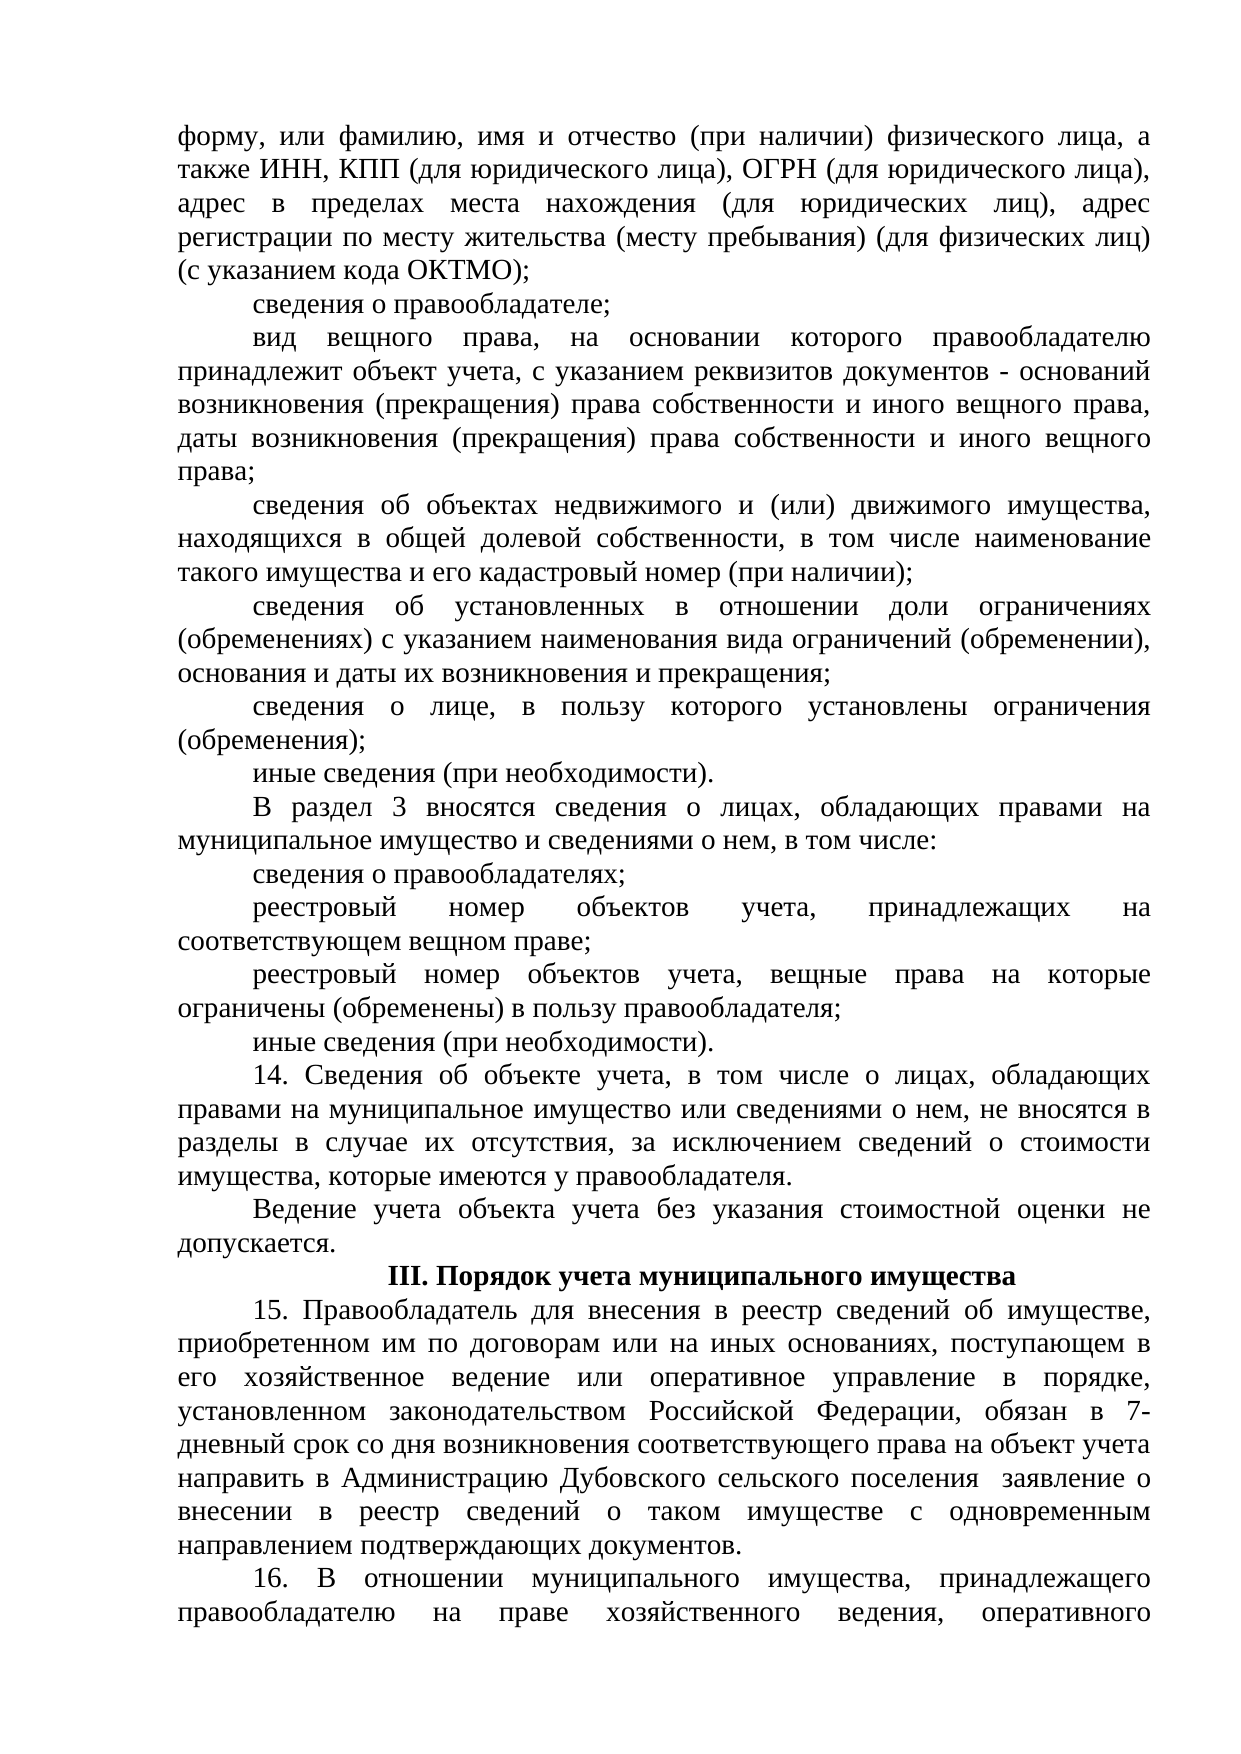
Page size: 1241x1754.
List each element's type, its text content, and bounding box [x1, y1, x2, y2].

text 14. Сведения об объекте учета, в том числе о лицах, обладающих правами на муниципальное имущество или сведениями о нем, не вносятся в разделы в случае их отсутствия, за исключением сведений о стоимости имущества, которые имеются у правообладателя. [177, 1057, 1152, 1191]
text В раздел 3 вносятся сведения о лицах, обладающих правами на муниципальное имущество и сведениями о нем, в том числе: [177, 789, 1152, 856]
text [177, 118, 1152, 286]
text иные сведения (при необходимости). [177, 1024, 1152, 1057]
text сведения об установленных в отношении доли ограничениях (обременениях) с указанием наименования вида ограничений (обременении), основания и даты их возникновения и прекращения; [177, 588, 1152, 688]
text III. Порядок учета муниципального имущества [177, 1258, 1152, 1292]
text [177, 1560, 1152, 1627]
text реестровый номер объектов учета, вещные права на которые ограничены (обременены) в пользу правообладателя; [177, 957, 1152, 1024]
text реестровый номер объектов учета, принадлежащих на соответствующем вещном праве; [177, 889, 1152, 957]
text сведения о правообладателях; [177, 856, 1152, 889]
text сведения о правообладателе; [177, 286, 1152, 319]
text Ведение учета объекта учета без указания стоимостной оценки не допускается. [177, 1191, 1152, 1258]
text сведения об объектах недвижимого и (или) движимого имущества, находящихся в общей долевой собственности, в том числе наименование такого имущества и его кадастровый номер (при наличии); [177, 487, 1152, 588]
text 15. Правообладатель для внесения в реестр сведений об имуществе, приобретенном им по договорам или на иных основаниях, поступающем в его хозяйственное ведение или оперативное управление в порядке, установленном законодательством Российской Федерации, обязан в 7-дневный срок со дня возникновения соответствующего права на объект учета направить в Администрацию Дубовского сельского поселения заявление о внесении в реестр сведений о таком имуществе с одновременным направлением подтверждающих документов. [177, 1292, 1152, 1560]
text вид вещного права, на основании которого правообладателю принадлежит объект учета, с указанием реквизитов документов - оснований возникновения (прекращения) права собственности и иного вещного права, даты возникновения (прекращения) права собственности и иного вещного права; [177, 319, 1152, 487]
text иные сведения (при необходимости). [177, 755, 1152, 789]
text сведения о лице, в пользу которого установлены ограничения (обременения); [177, 688, 1152, 755]
